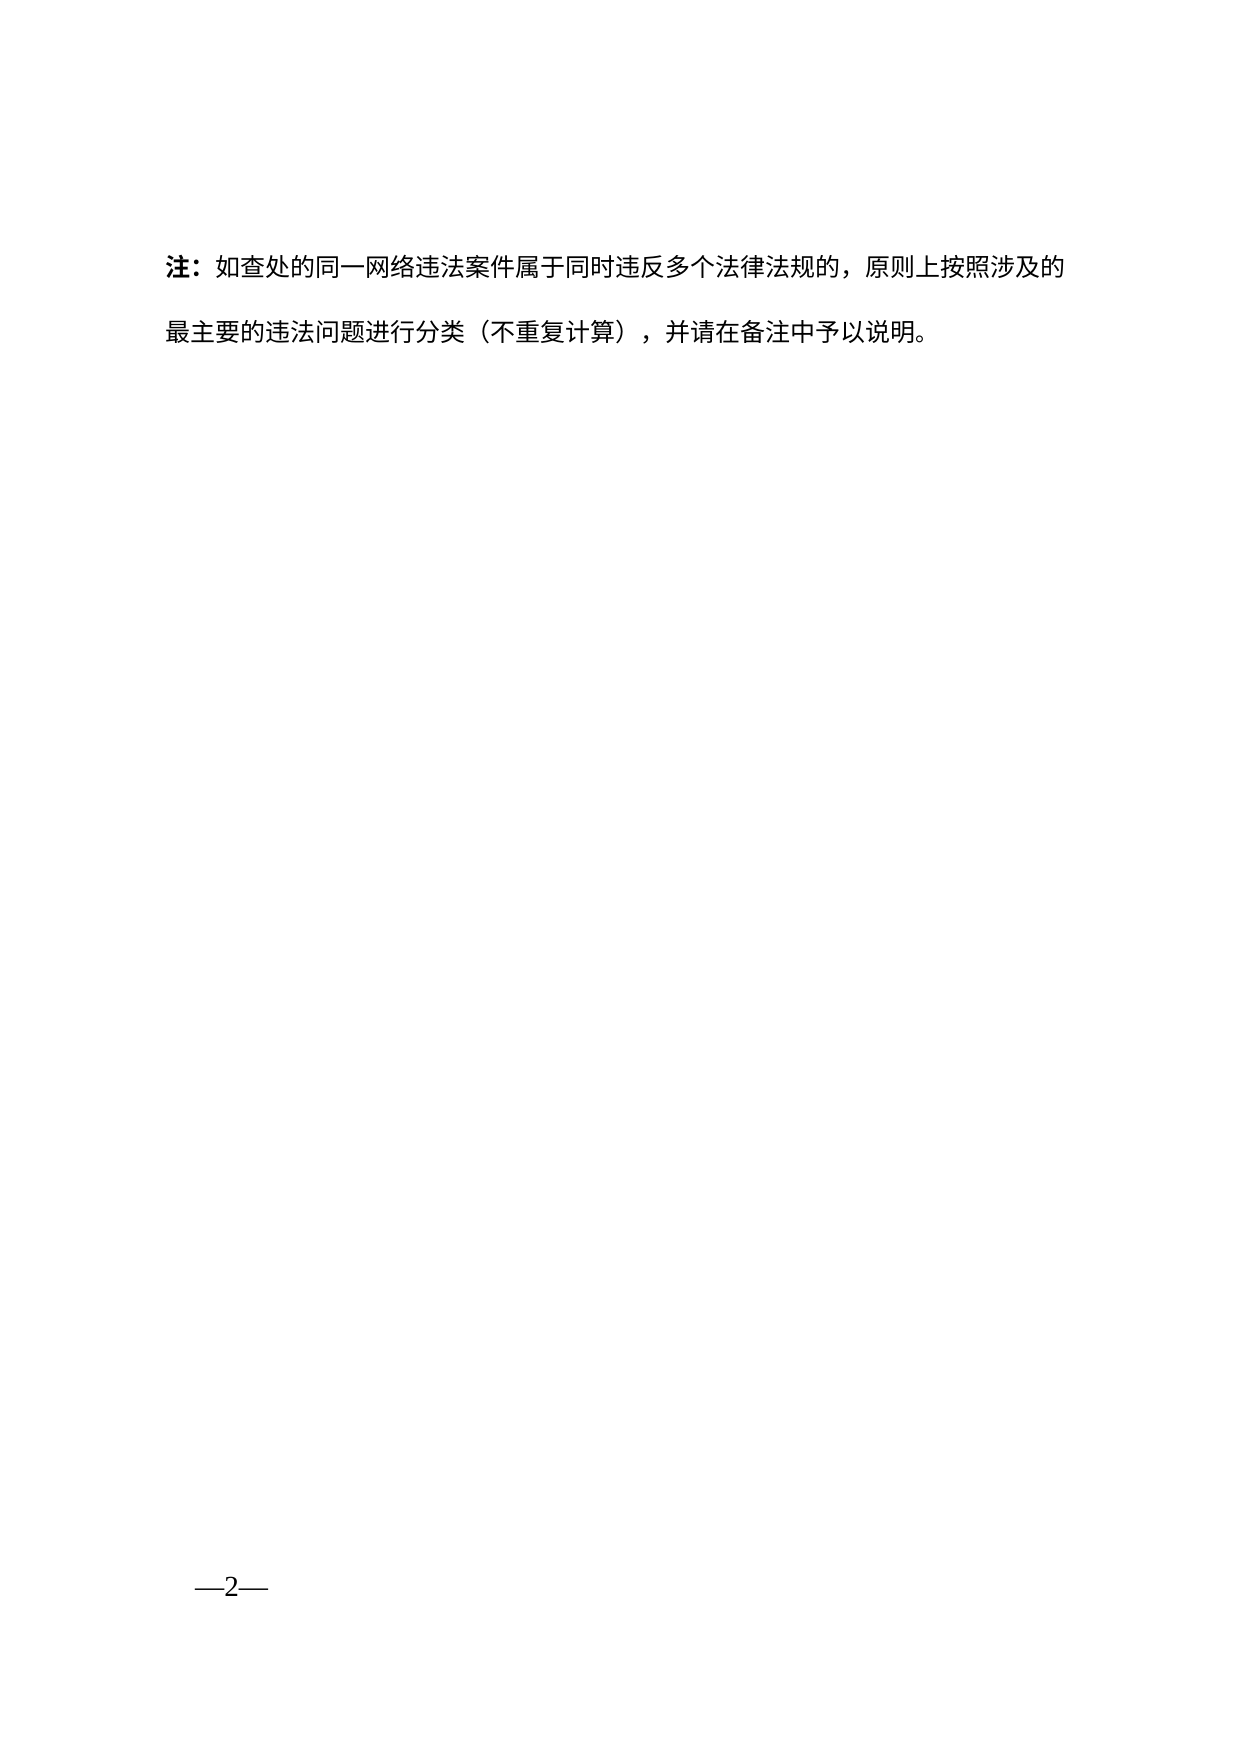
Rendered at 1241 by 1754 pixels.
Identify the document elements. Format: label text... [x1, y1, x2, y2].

text 注：如查处的同一网络违法案件属于同时违反多个法律法规的，原则上按照涉及的最主要的违法问题进行分类（不重复计算），并请在备注中予以说明。 [165, 233, 1087, 363]
